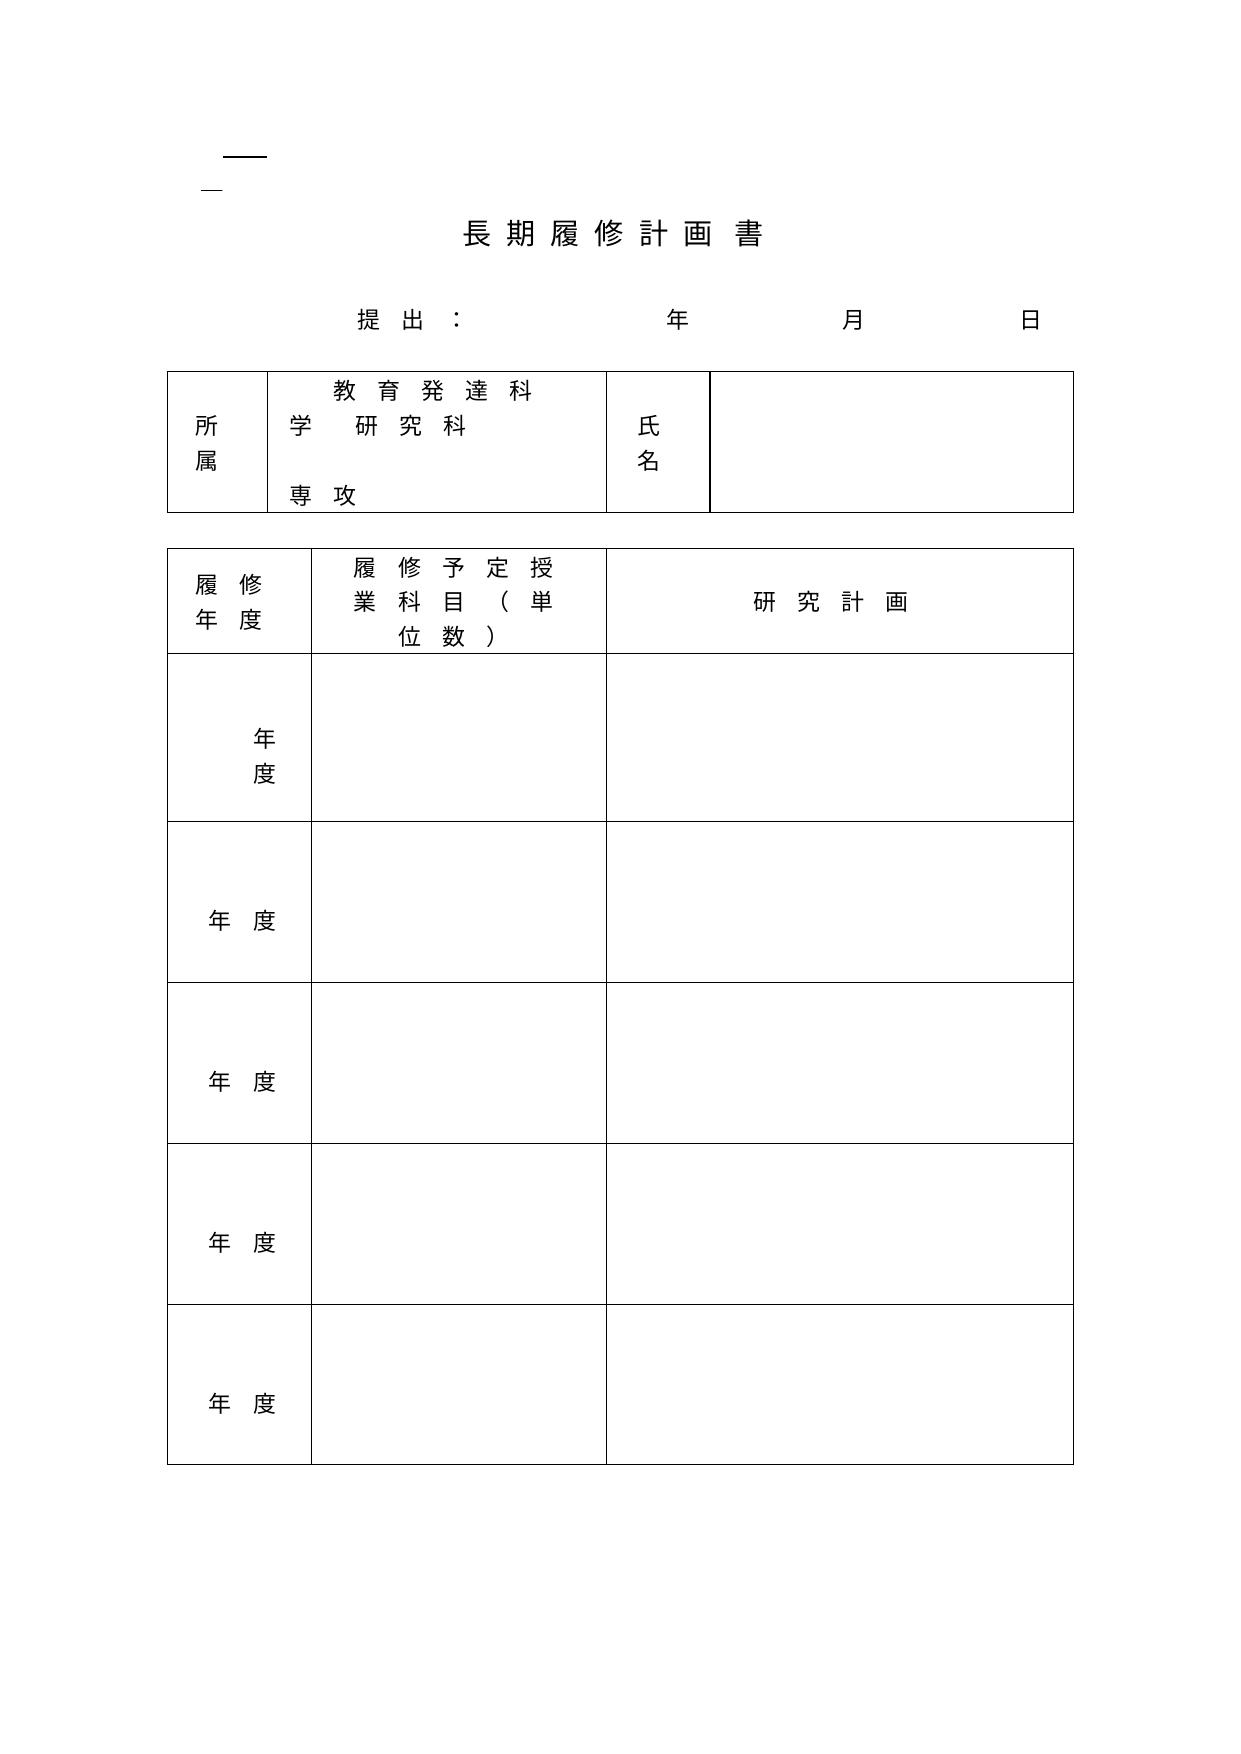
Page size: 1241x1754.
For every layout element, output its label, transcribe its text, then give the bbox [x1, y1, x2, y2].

table_cell [312, 1305, 606, 1464]
table_header 履修年度 [168, 549, 311, 653]
table_header 履修予定授業科目（単位数） [312, 549, 606, 653]
table_cell [607, 822, 1073, 982]
table_cell 年度 [168, 822, 311, 982]
table_header 研究計画 [607, 549, 1073, 653]
table_cell [312, 822, 606, 982]
table_cell [607, 1305, 1073, 1464]
table_cell 年度 [168, 1305, 311, 1464]
table_header 氏 名 [607, 372, 709, 512]
table_cell [312, 1144, 606, 1304]
table_cell [312, 983, 606, 1143]
table_cell [312, 654, 606, 821]
table_cell 年度 [168, 983, 311, 1143]
table_cell 年度 [168, 654, 311, 821]
table_cell [607, 654, 1073, 821]
table_header [711, 372, 1073, 512]
table_cell [607, 1144, 1073, 1304]
table_cell [607, 983, 1073, 1143]
text 提出： 年 月 日 [178, 301, 1063, 336]
table_header 所 属 [168, 372, 267, 512]
table_cell 年度 [168, 1144, 311, 1304]
table_header 教育発達科学 研究科 専攻 [268, 372, 606, 512]
text 長期履修計画書 [178, 196, 1062, 266]
